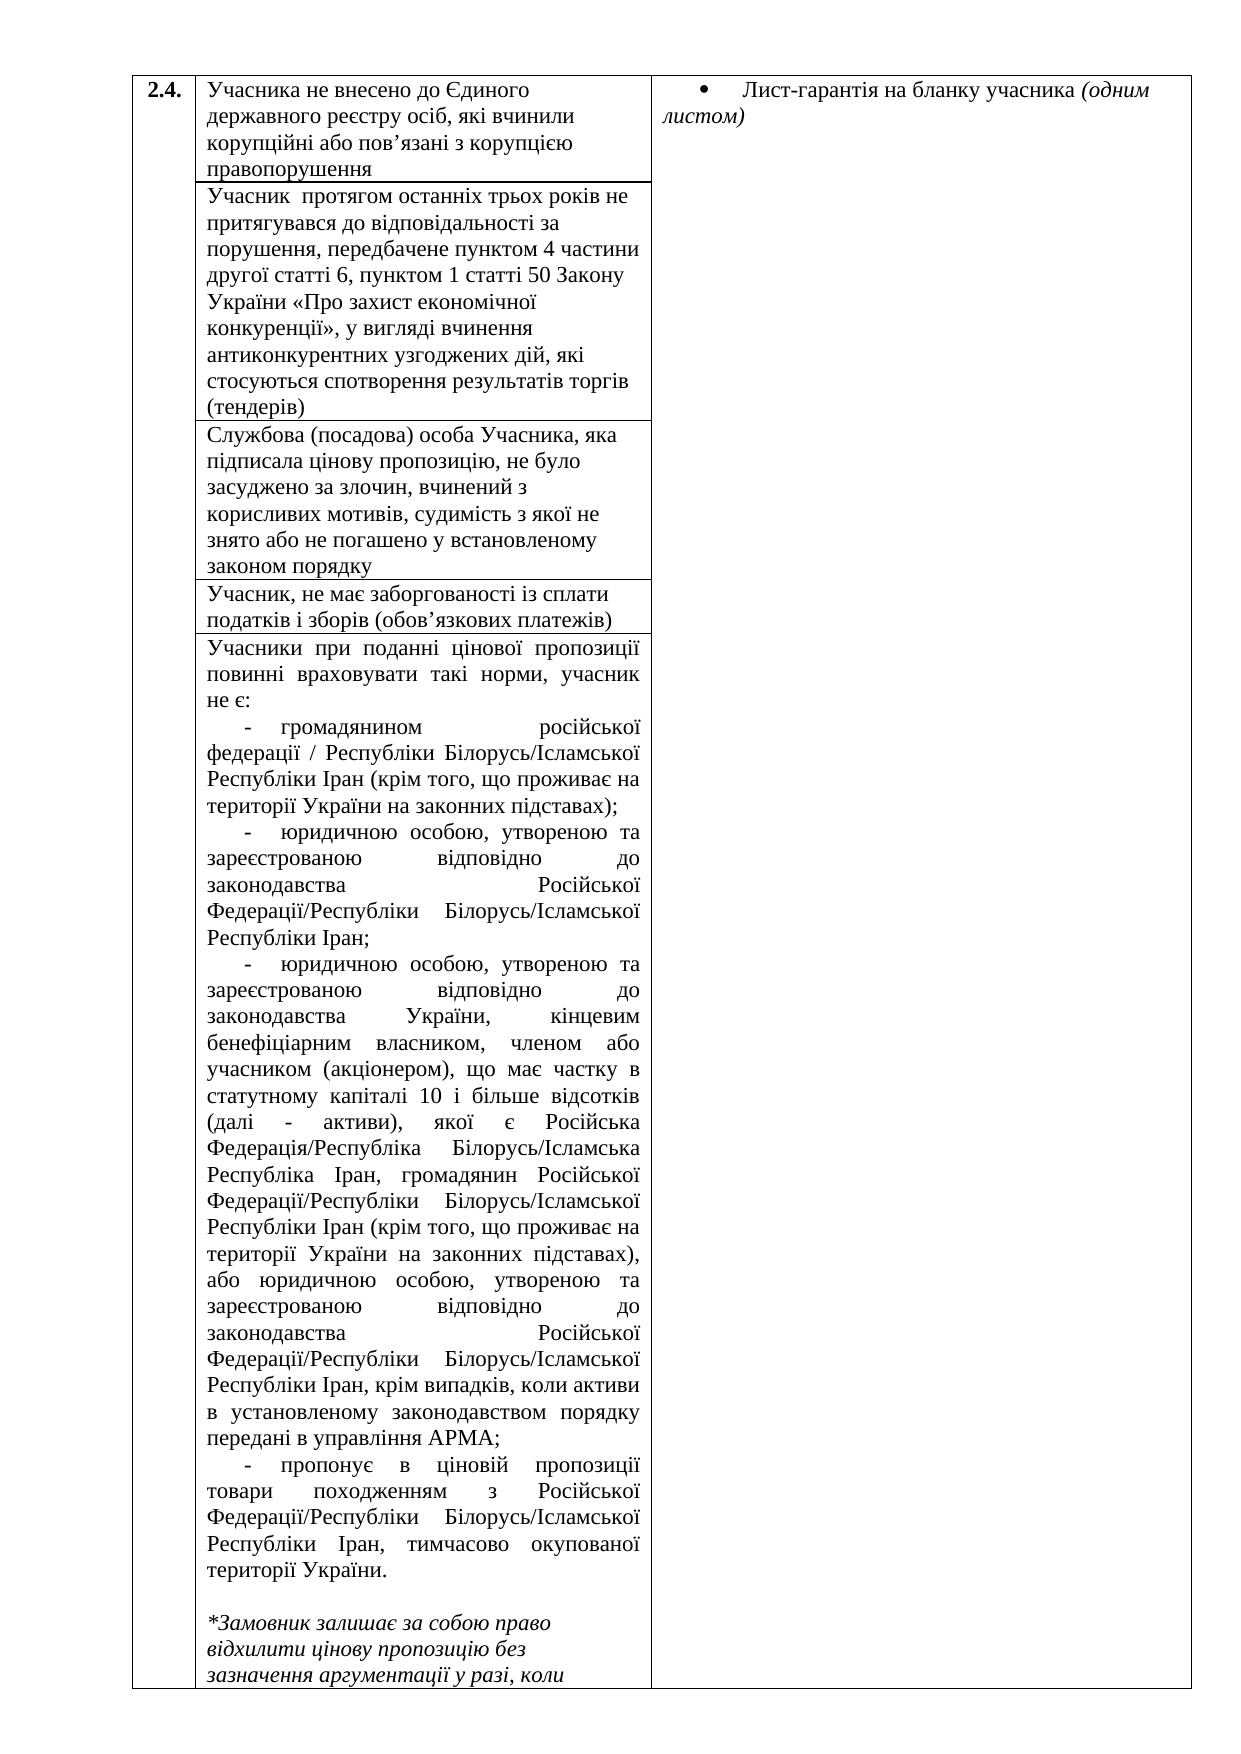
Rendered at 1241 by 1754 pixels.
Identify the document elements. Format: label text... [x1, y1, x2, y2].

table_cell [133, 76, 195, 1688]
table_cell Учасника не внесено до Єдиного державного реєстру осіб, які вчинили корупційні або пов’язані з корупцією правопорушення [196, 76, 651, 181]
table_cell Службова (посадова) особа Учасника, яка підписала цінову пропозицію, не було засуджено за злочин, вчинений з корисливих мотивів, судимість з якої не знято або не погашено у встановленому законом порядку [196, 421, 651, 579]
table_cell Лист-гарантія на бланку учасника (одним листом) [652, 76, 1191, 1688]
table_cell Учасник, не має заборгованості із сплати податків і зборів (обов’язкових платежів) [196, 580, 651, 633]
table_cell Учасник протягом останніх трьох років не притягувався до відповідальності за порушення, передбачене пунктом 4 частини другої статті 6, пунктом 1 статті 50 Закону України «Про захист економічної конкуренції», у вигляді вчинення антиконкурентних узгоджених дій, які стосуються спотворення результатів торгів (тендерів) [196, 183, 651, 420]
